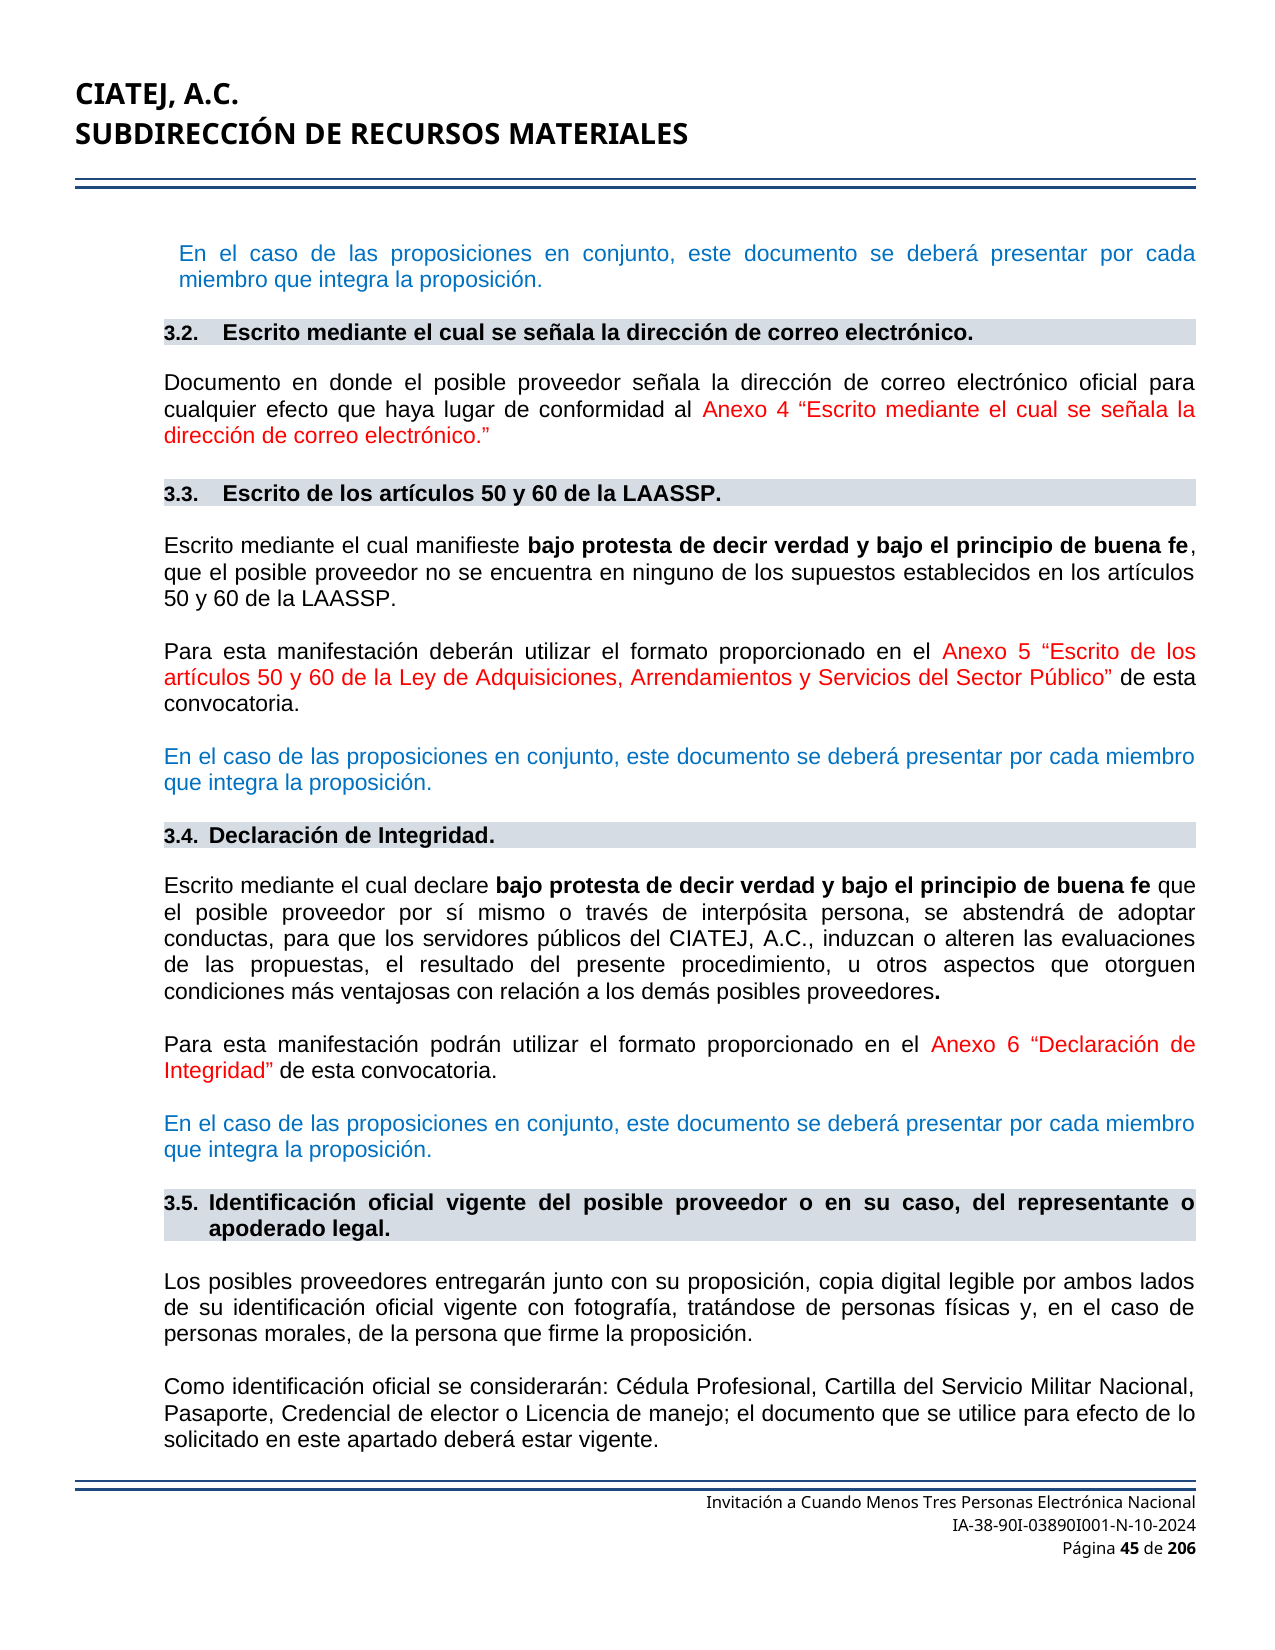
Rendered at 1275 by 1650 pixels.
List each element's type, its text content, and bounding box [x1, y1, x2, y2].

list Escrito de los artículos 50 y 60 de la LAASSP. [164, 479, 1196, 506]
text Para esta manifestación deberán utilizar el formato proporcionado en el Anexo 5 “Escrito de los artículos 50 y 60 de la Ley de Adquisiciones, Arrendamientos y Servicios del Sector Público” de esta convocatoria. [163, 638, 1196, 717]
text Para esta manifestación podrán utilizar el formato proporcionado en el Anexo 6 “Declaración de Integridad” de esta convocatoria. [163, 1031, 1196, 1083]
list Declaración de Integridad. [164, 822, 1196, 848]
text Los posibles proveedores entregarán junto con su proposición, copia digital legible por ambos lados de su identificación oficial vigente con fotografía, tratándose de personas físicas y, en el caso de personas morales, de la persona que firme la proposición. [163, 1268, 1196, 1347]
text En el caso de las proposiciones en conjunto, este documento se deberá presentar por cada miembro que integra la proposición. [163, 743, 1196, 796]
text En el caso de las proposiciones en conjunto, este documento se deberá presentar por cada miembro que integra la proposición. [163, 1109, 1196, 1162]
text Escrito mediante el cual manifieste bajo protesta de decir verdad y bajo el principio de buena fe, que el posible proveedor no se encuentra en ninguno de los supuestos establecidos en los artículos 50 y 60 de la LAASSP. [163, 532, 1196, 611]
list En el caso de las proposiciones en conjunto, este documento se deberá presentar por cada miembro que integra la proposición. [178, 240, 1196, 292]
list Escrito mediante el cual se señala la dirección de correo electrónico. [164, 319, 1196, 345]
text Como identificación oficial se considerarán: Cédula Profesional, Cartilla del Servicio Militar Nacional, Pasaporte, Credencial de elector o Licencia de manejo; el documento que se utilice para efecto de lo solicitado en este apartado deberá estar vigente. [163, 1373, 1196, 1452]
text Documento en donde el posible proveedor señala la dirección de correo electrónico oficial para cualquier efecto que haya lugar de conformidad al Anexo 4 “Escrito mediante el cual se señala la dirección de correo electrónico.” [163, 369, 1196, 448]
list Identificación oficial vigente del posible proveedor o en su caso, del representante o apoderado legal. [164, 1189, 1196, 1241]
text Escrito mediante el cual declare bajo protesta de decir verdad y bajo el principio de buena fe que el posible proveedor por sí mismo o través de interpósita persona, se abstendrá de adoptar conductas, para que los servidores públicos del CIATEJ, A.C., induzcan o alteren las evaluaciones de las propuestas, el resultado del presente procedimiento, u otros aspectos que otorguen condiciones más ventajosas con relación a los demás posibles proveedores. [163, 872, 1196, 1004]
